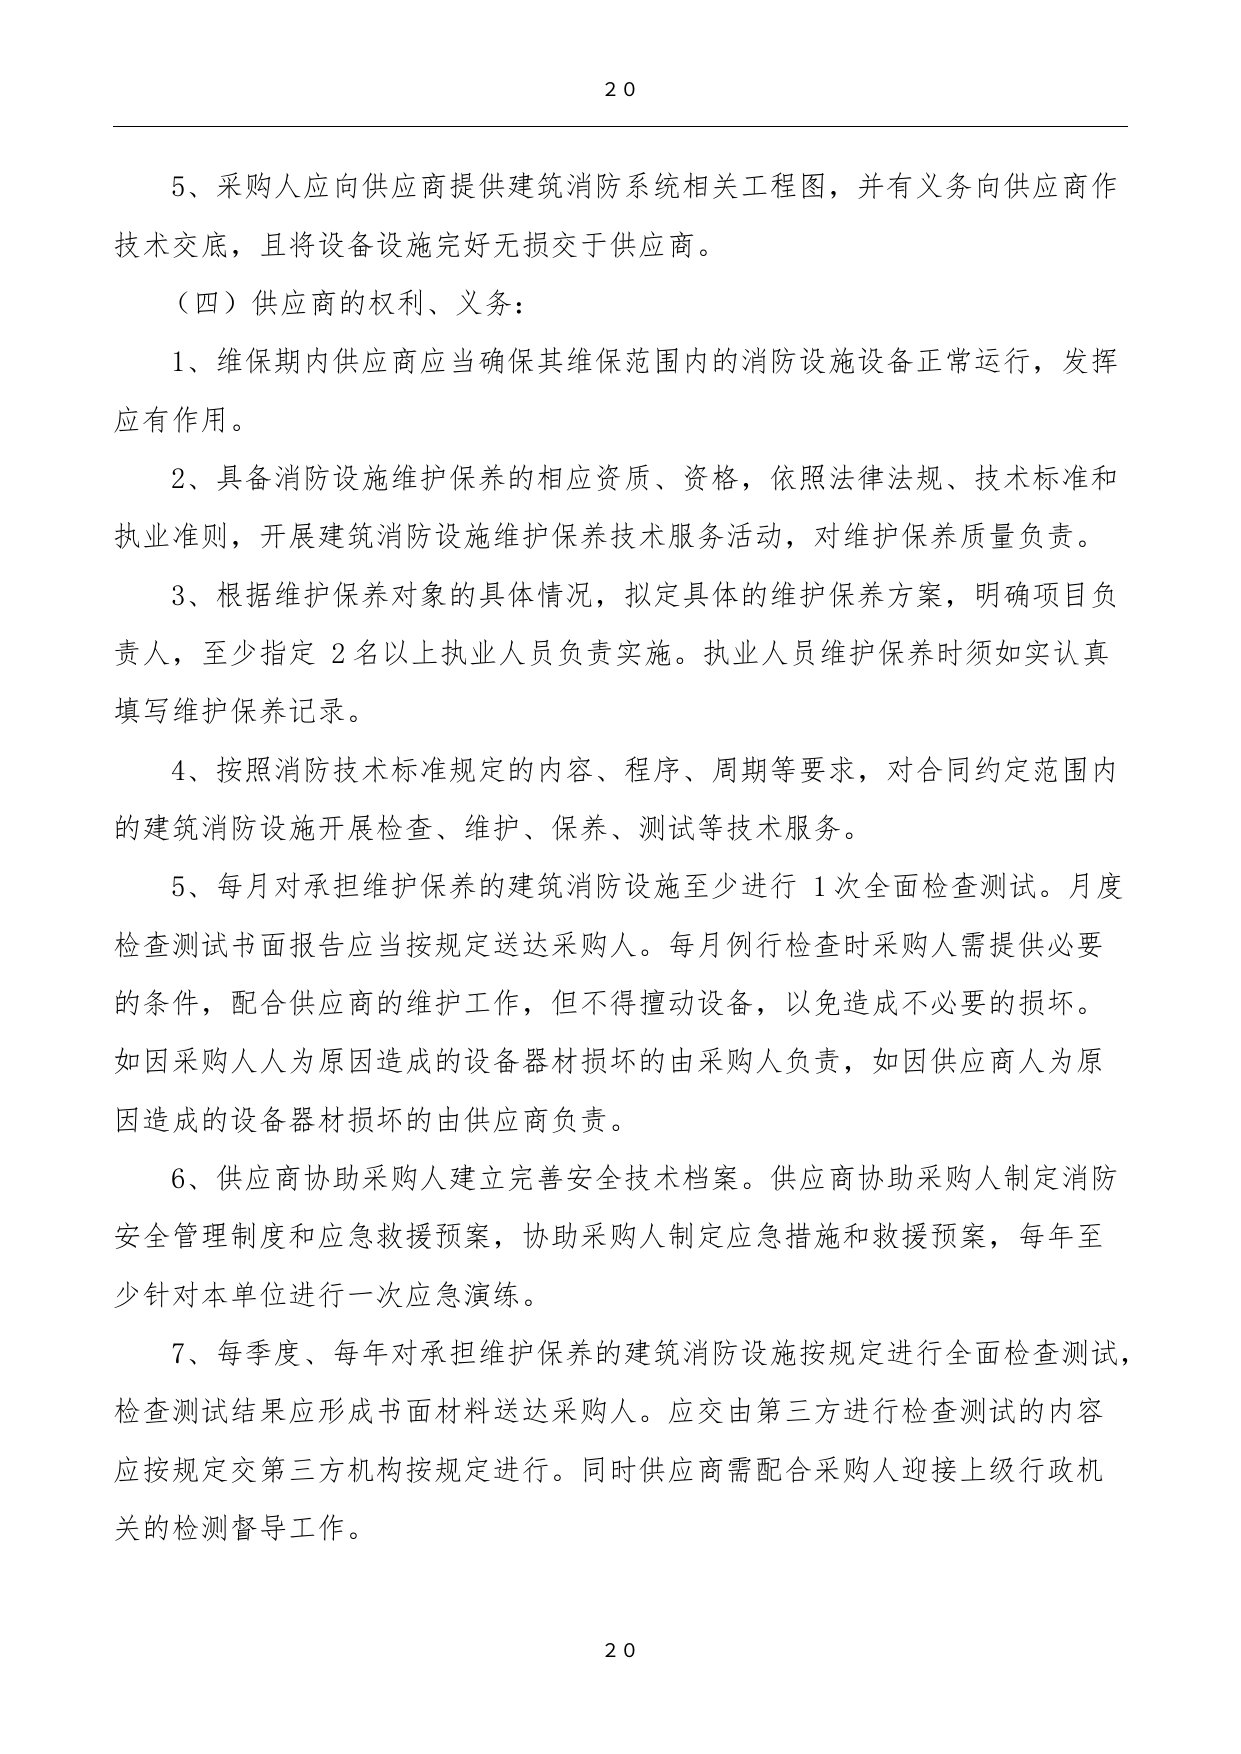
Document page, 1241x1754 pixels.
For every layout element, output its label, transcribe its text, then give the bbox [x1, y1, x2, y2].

text （四）供应商的权利、义务： [163, 267, 1128, 325]
text 5、每月对承担维护保养的建筑消防设施至少进行 1次全面检查测试。月度检查测试书面报告应当按规定送达采购人。每月例行检查时采购人需提供必要的条件，配合供应商的维护工作，但不得擅动设备，以免造成不必要的损坏。如因采购人人为原因造成的设备器材损坏的由采购人负责，如因供应商人为原因造成的设备器材损坏的由供应商负责。 [112, 850, 1128, 1142]
text 5、采购人应向供应商提供建筑消防系统相关工程图，并有义务向供应商作技术交底，且将设备设施完好无损交于供应商。 [112, 150, 1128, 267]
text 6、供应商协助采购人建立完善安全技术档案。供应商协助采购人制定消防安全管理制度和应急救援预案，协助采购人制定应急措施和救援预案，每年至少针对本单位进行一次应急演练。 [112, 1142, 1128, 1317]
text 4、按照消防技术标准规定的内容、程序、周期等要求，对合同约定范围内的建筑消防设施开展检查、维护、保养、测试等技术服务。 [112, 733, 1128, 850]
text 2、具备消防设施维护保养的相应资质、资格，依照法律法规、技术标准和执业准则，开展建筑消防设施维护保养技术服务活动，对维护保养质量负责。 [112, 442, 1128, 558]
text 3、根据维护保养对象的具体情况，拟定具体的维护保养方案，明确项目负责人，至少指定 2名以上执业人员负责实施。执业人员维护保养时须如实认真填写维护保养记录。 [112, 558, 1128, 733]
text 7、每季度、每年对承担维护保养的建筑消防设施按规定进行全面检查测试，检查测试结果应形成书面材料送达采购人。应交由第三方进行检查测试的内容应按规定交第三方机构按规定进行。同时供应商需配合采购人迎接上级行政机关的检测督导工作。 [112, 1317, 1128, 1550]
text 1、维保期内供应商应当确保其维保范围内的消防设施设备正常运行，发挥应有作用。 [112, 325, 1128, 442]
